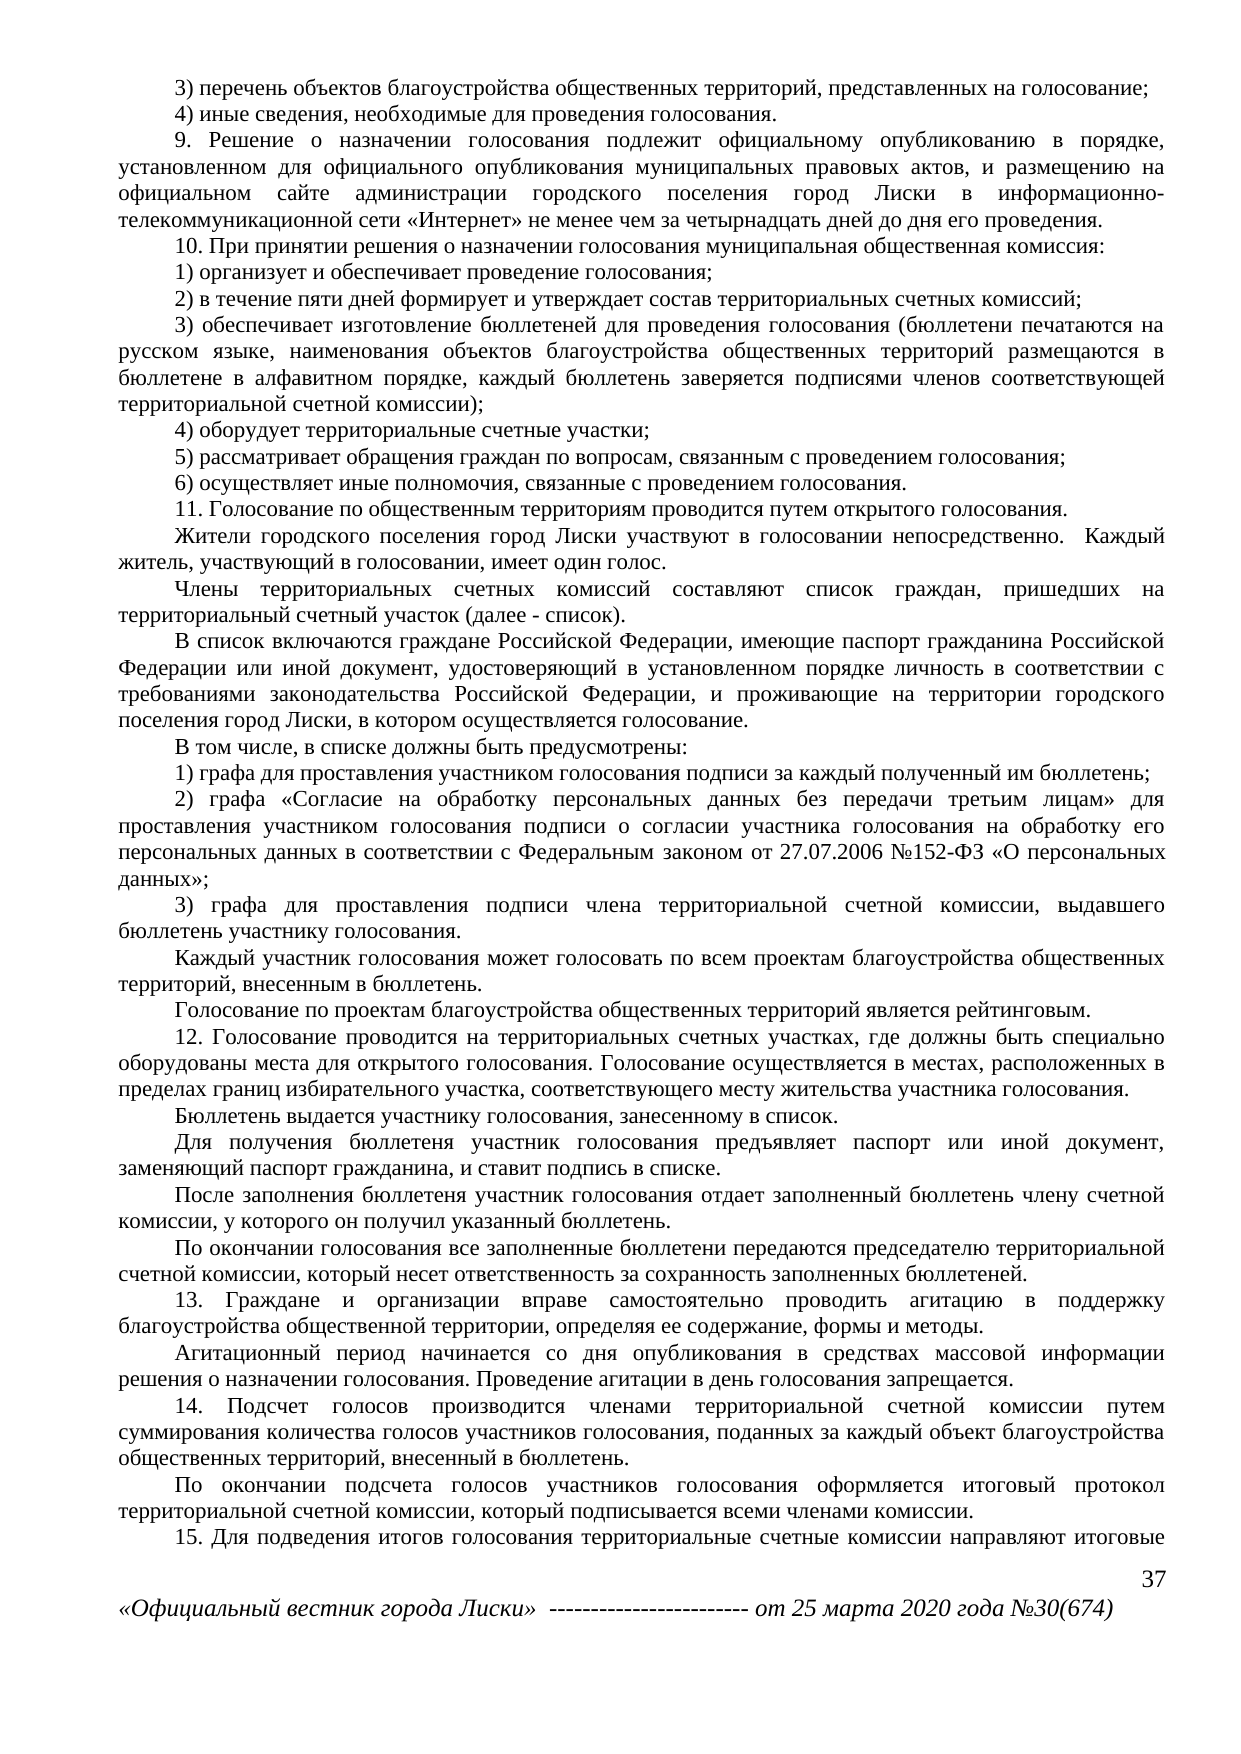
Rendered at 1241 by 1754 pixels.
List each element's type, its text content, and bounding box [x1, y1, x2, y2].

text По окончании подсчета голосов участников голосования оформляется итоговый протокол территориальной счетной комиссии, который подписывается всеми членами комиссии. [118, 1471, 1166, 1523]
text 11. Голосование по общественным территориям проводится путем открытого голосования. [118, 496, 1166, 522]
text Каждый участник голосования может голосовать по всем проектам благоустройства общественных территорий, внесенным в бюллетень. [118, 944, 1166, 996]
text 3) перечень объектов благоустройства общественных территорий, представленных на голосование; [118, 74, 1166, 100]
text 12. Голосование проводится на территориальных счетных участках, где должны быть специально оборудованы места для открытого голосования. Голосование осуществляется в местах, расположенных в пределах границ избирательного участка, соответствующего месту жительства участника голосования. [118, 1023, 1166, 1102]
text Жители городского поселения город Лиски участвуют в голосовании непосредственно. Каждый житель, участвующий в голосовании, имеет один голос. [118, 522, 1166, 574]
text 1) организует и обеспечивает проведение голосования; [118, 258, 1166, 285]
text 10. При принятии решения о назначении голосования муниципальная общественная комиссия: [118, 232, 1166, 258]
text 2) графа «Согласие на обработку персональных данных без передачи третьим лицам» для проставления участником голосования подписи о согласии участника голосования на обработку его персональных данных в соответствии с Федеральным законом от 27.07.2006 №152-ФЗ «О персональных данных»; [118, 785, 1166, 891]
text 2) в течение пяти дней формирует и утверждает состав территориальных счетных комиссий; [118, 285, 1166, 311]
text Для получения бюллетеня участник голосования предъявляет паспорт или иной документ, заменяющий паспорт гражданина, и ставит подпись в списке. [118, 1128, 1166, 1181]
text 6) осуществляет иные полномочия, связанные с проведением голосования. [118, 469, 1166, 496]
text 14. Подсчет голосов производится членами территориальной счетной комиссии путем суммирования количества голосов участников голосования, поданных за каждый объект благоустройства общественных территорий, внесенный в бюллетень. [118, 1392, 1166, 1471]
text После заполнения бюллетеня участник голосования отдает заполненный бюллетень члену счетной комиссии, у которого он получил указанный бюллетень. [118, 1181, 1166, 1233]
text Бюллетень выдается участнику голосования, занесенному в список. [118, 1102, 1166, 1128]
text 1) графа для проставления участником голосования подписи за каждый полученный им бюллетень; [118, 759, 1166, 785]
text Члены территориальных счетных комиссий составляют список граждан, пришедших на территориальный счетный участок (далее - список). [118, 574, 1166, 627]
text Голосование по проектам благоустройства общественных территорий является рейтинговым. [118, 996, 1166, 1023]
text По окончании голосования все заполненные бюллетени передаются председателю территориальной счетной комиссии, который несет ответственность за сохранность заполненных бюллетеней. [118, 1233, 1166, 1286]
text 13. Граждане и организации вправе самостоятельно проводить агитацию в поддержку благоустройства общественной территории, определяя ее содержание, формы и методы. [118, 1286, 1166, 1339]
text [118, 1523, 1166, 1550]
text В список включаются граждане Российской Федерации, имеющие паспорт гражданина Российской Федерации или иной документ, удостоверяющий в установленном порядке личность в соответствии с требованиями законодательства Российской Федерации, и проживающие на территории городского поселения город Лиски, в котором осуществляется голосование. [118, 627, 1166, 733]
text 5) рассматривает обращения граждан по вопросам, связанным с проведением голосования; [118, 443, 1166, 469]
text 3) графа для проставления подписи члена территориальной счетной комиссии, выдавшего бюллетень участнику голосования. [118, 891, 1166, 944]
text В том числе, в списке должны быть предусмотрены: [118, 733, 1166, 759]
text 4) оборудует территориальные счетные участки; [118, 416, 1166, 443]
text Агитационный период начинается со дня опубликования в средствах массовой информации решения о назначении голосования. Проведение агитации в день голосования запрещается. [118, 1339, 1166, 1392]
text 3) обеспечивает изготовление бюллетеней для проведения голосования (бюллетени печатаются на русском языке, наименования объектов благоустройства общественных территорий размещаются в бюллетене в алфавитном порядке, каждый бюллетень заверяется подписями членов соответствующей территориальной счетной комиссии); [118, 311, 1166, 416]
text 4) иные сведения, необходимые для проведения голосования. [118, 100, 1166, 127]
text 9. Решение о назначении голосования подлежит официальному опубликованию в порядке, установленном для официального опубликования муниципальных правовых актов, и размещению на официальном сайте администрации городского поселения город Лиски в информационно-телекоммуникационной сети «Интернет» не менее чем за четырнадцать дней до дня его проведения. [118, 127, 1166, 232]
